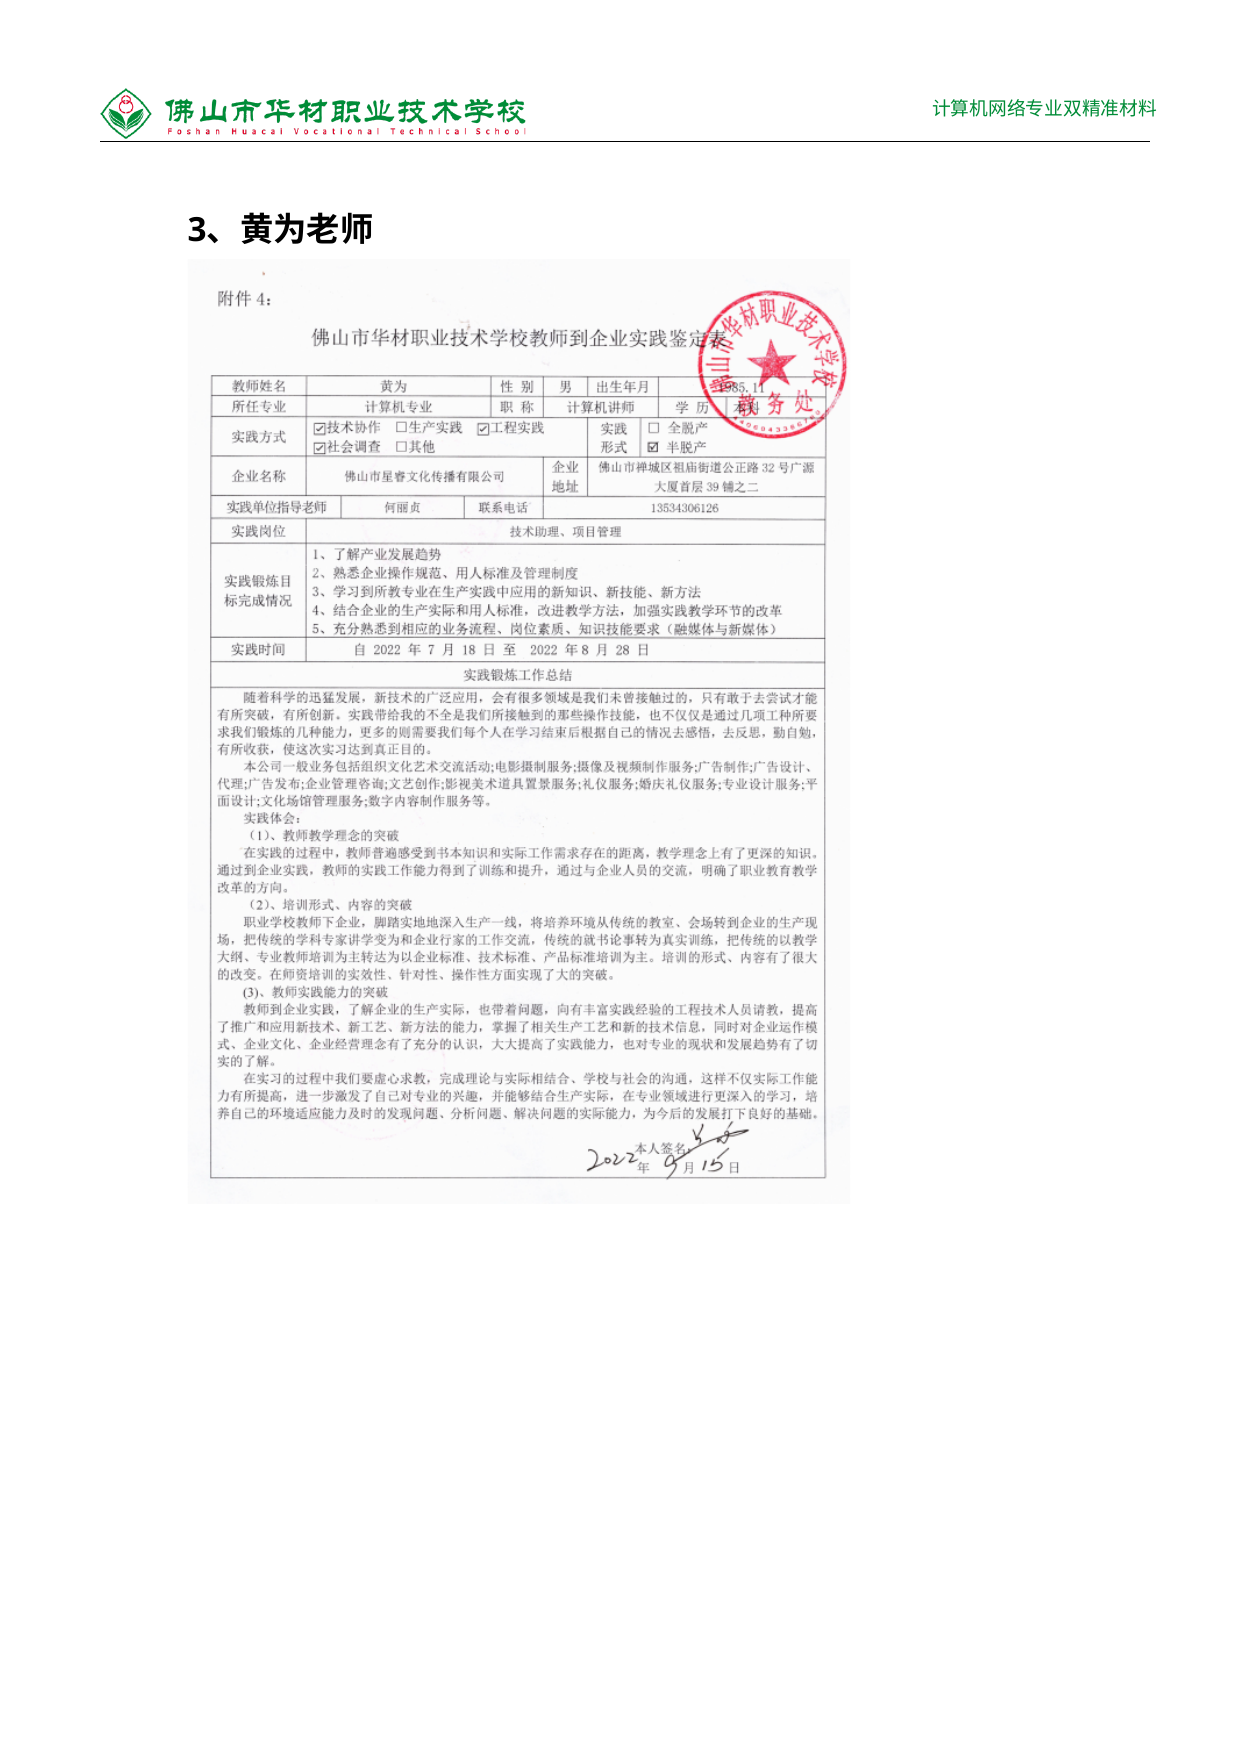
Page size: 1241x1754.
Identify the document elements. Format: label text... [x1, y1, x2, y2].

list 3、黄为老师 [187, 194, 1053, 259]
table_header [176, 260, 1064, 1234]
picture [100, 88, 526, 139]
picture [187, 259, 851, 1204]
